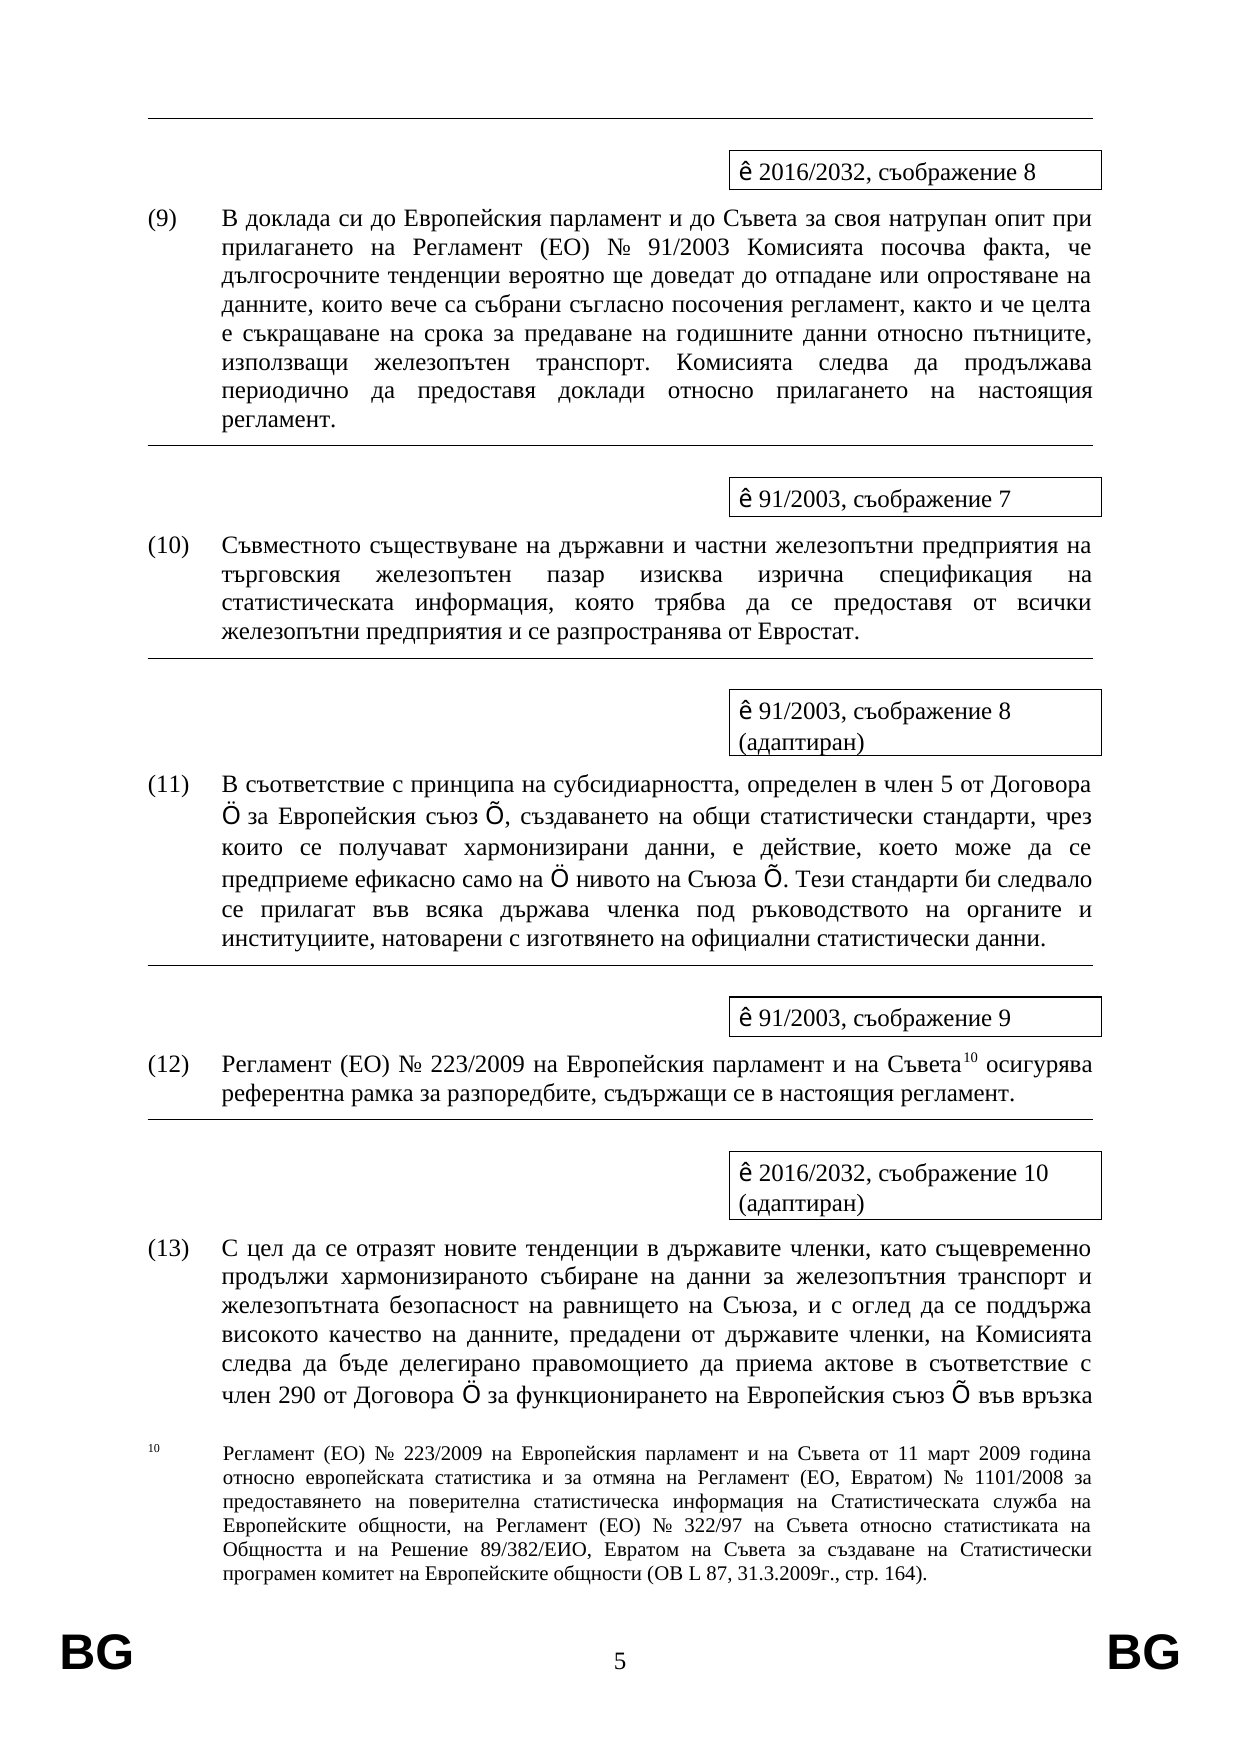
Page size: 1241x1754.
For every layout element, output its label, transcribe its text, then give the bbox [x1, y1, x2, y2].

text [148, 1233, 1093, 1410]
text ê 2016/2032, съображение 10 (адаптиран) [730, 1152, 1101, 1219]
text (9) В доклада си до Европейския парламент и до Съвета за своя натрупан опит при прилагането на Регламент (ЕО) № 91/2003 Комисията посочва факта, че дългосрочните тенденции вероятно ще доведат до отпадане или опростяване на данните, които вече са събрани съгласно посочения регламент, както и че целта е съкращаване на срока за предаване на годишните данни относно пътниците, използващи железопътен транспорт. Комисията следва да продължава периодично да предоставя доклади относно прилагането на настоящия регламент. [148, 203, 1093, 433]
text ê 2016/2032, съображение 8 [730, 151, 1101, 189]
text ê 91/2003, съображение 7 [730, 478, 1101, 516]
text ê 91/2003, съображение 9 [730, 998, 1101, 1036]
text (11) В съответствие с принципа на субсидиарността, определен в член 5 от Договора Ö за Европейския съюз Õ, създаването на общи статистически стандарти, чрез които се получават хармонизирани данни, е действие, което може да се предприеме ефикасно само на Ö нивото на Съюза Õ. Тези стандарти би следвало се прилагат във всяка държава членка под ръководството на органите и институциите, натоварени с изготвянето на официални статистически данни. [148, 769, 1093, 952]
text (12) Регламент (ЕО) № 223/2009 на Европейския парламент и на Съвета осигурява референтна рамка за разпоредбите, съдържащи се в настоящия регламент. [148, 1049, 1093, 1107]
text ê 91/2003, съображение 8 (адаптиран) [730, 690, 1101, 755]
text (10) Съвместното съществуване на държавни и частни железопътни предприятия на търговския железопътен пазар изисква изрична спецификация на статистическата информация, която трябва да се предоставя от всички железопътни предприятия и се разпространява от Евростат. [148, 530, 1093, 645]
